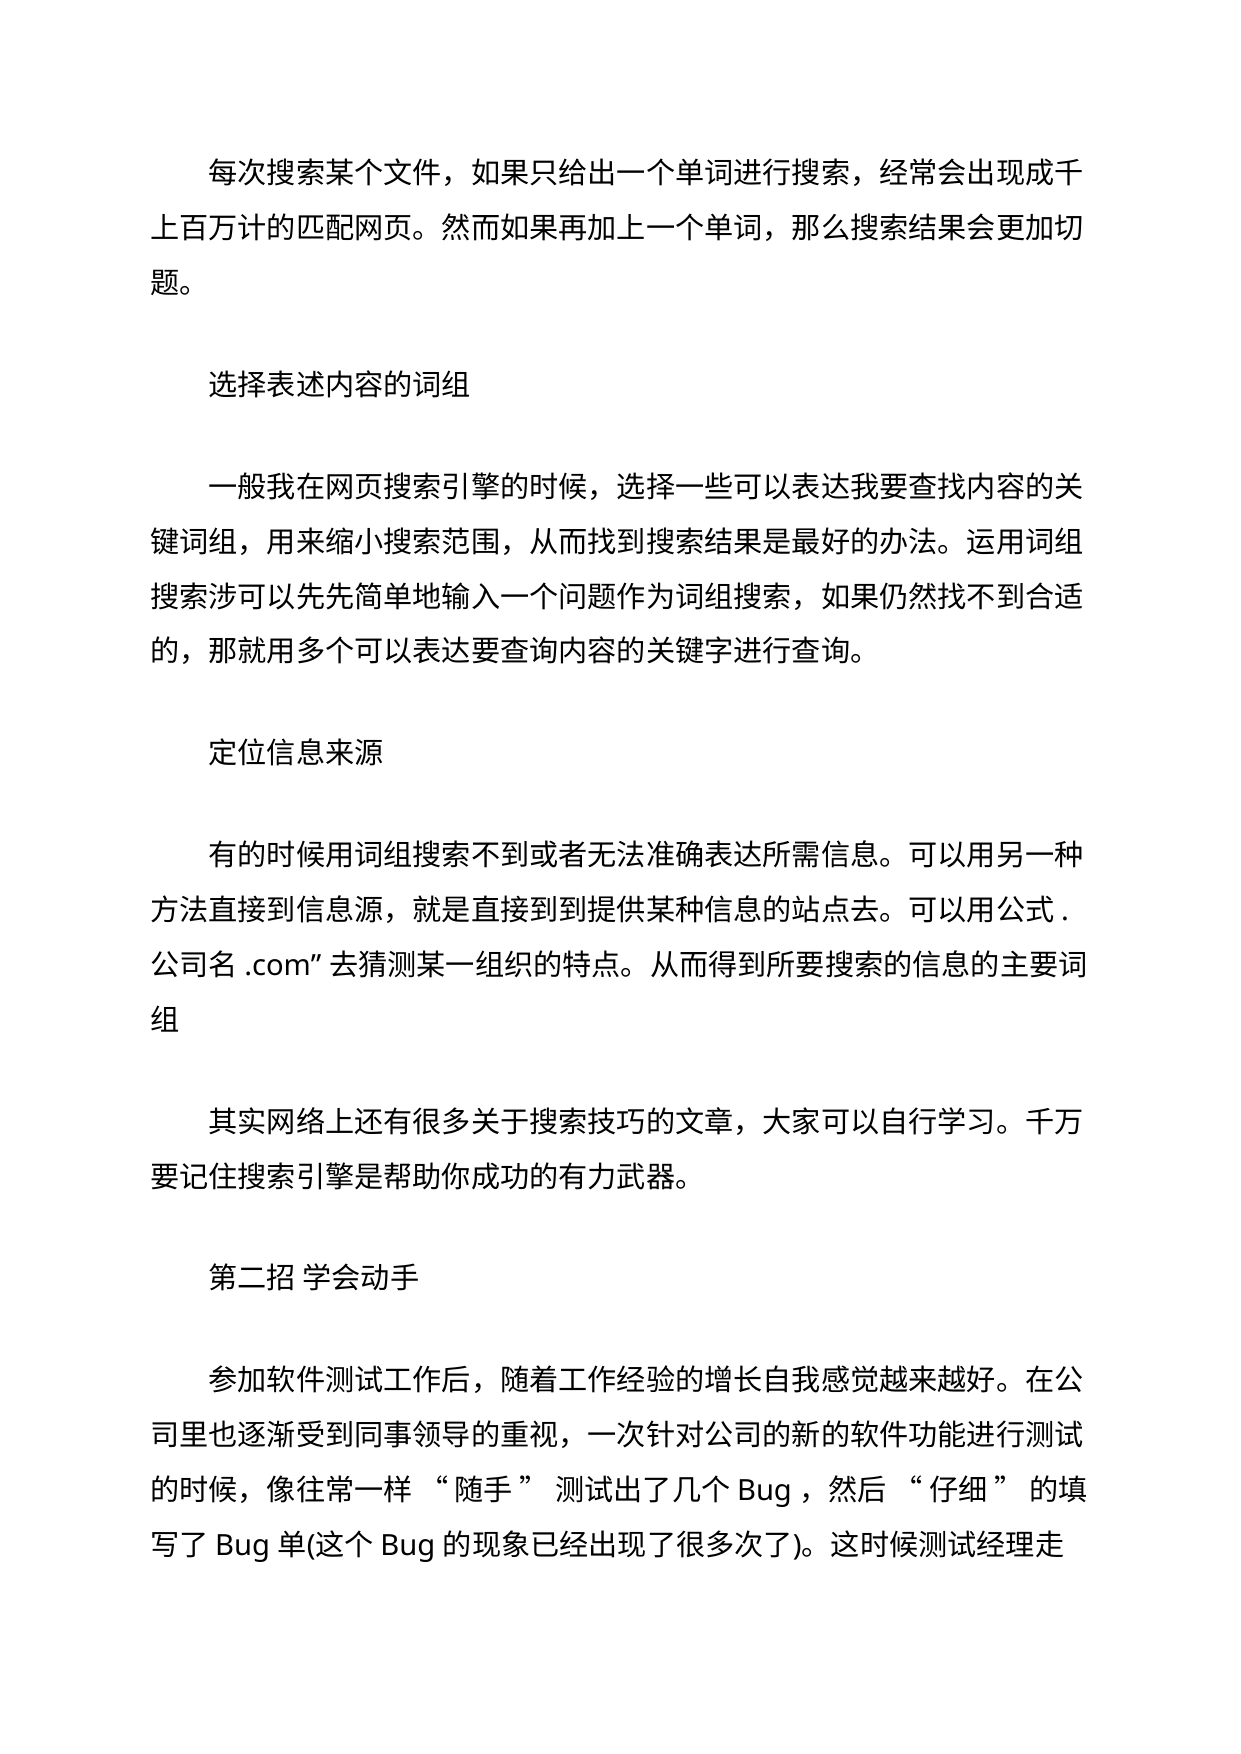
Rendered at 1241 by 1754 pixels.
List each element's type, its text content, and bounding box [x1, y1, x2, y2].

text 每次搜索某个文件，如果只给出一个单词进行搜索，经常会出现成千上百万计的匹配网页。然而如果再加上一个单词，那么搜索结果会更加切题。 [150, 150, 1090, 302]
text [150, 1357, 1090, 1564]
text 第二招 学会动手 [150, 1255, 1090, 1297]
text 其实网络上还有很多关于搜索技巧的文章，大家可以自行学习。千万要记住搜索引擎是帮助你成功的有力武器。 [150, 1098, 1090, 1195]
text 定位信息来源 [150, 730, 1090, 772]
text 一般我在网页搜索引擎的时候，选择一些可以表达我要查找内容的关键词组，用来缩小搜索范围，从而找到搜索结果是最好的办法。运用词组搜索涉可以先先简单地输入一个问题作为词组搜索，如果仍然找不到合适的，那就用多个可以表达要查询内容的关键字进行查询。 [150, 463, 1090, 670]
text 选择表述内容的词组 [150, 362, 1090, 404]
text 有的时候用词组搜索不到或者无法准确表达所需信息。可以用另一种方法直接到信息源，就是直接到到提供某种信息的站点去。可以用公式 . 公司名 .com” 去猜测某一组织的特点。从而得到所要搜索的信息的主要词组 [150, 832, 1090, 1039]
